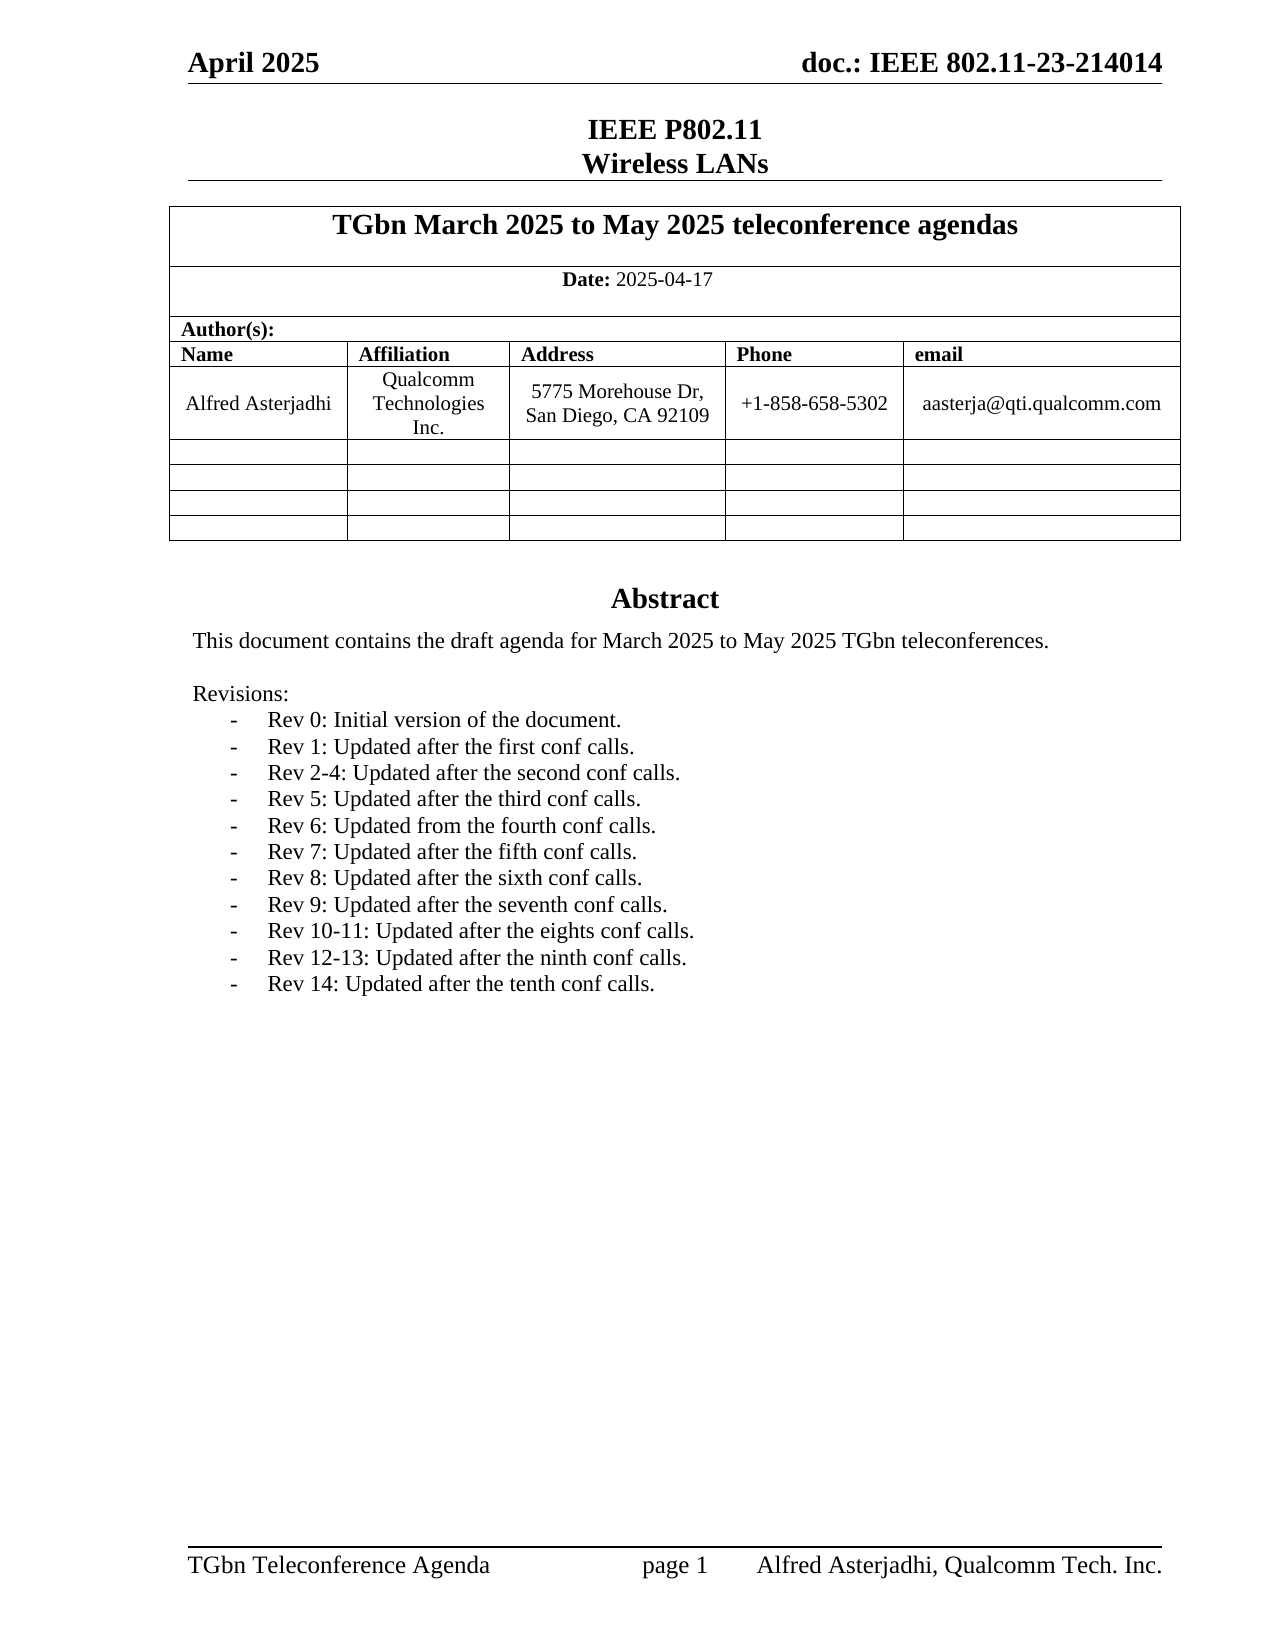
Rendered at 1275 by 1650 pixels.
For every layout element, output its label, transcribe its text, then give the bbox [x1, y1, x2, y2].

table_cell Author(s): [170, 317, 1180, 341]
table_cell [348, 516, 509, 540]
table_cell +1-858-658-5302 [726, 367, 903, 439]
table_cell [170, 491, 347, 514]
table_cell [726, 440, 903, 464]
table_cell aasterja@qti.qualcomm.com [904, 367, 1180, 439]
table_cell [510, 516, 725, 540]
table_cell [904, 491, 1180, 514]
table_cell [726, 465, 903, 489]
table_cell [726, 491, 903, 514]
table_cell Affiliation [348, 342, 509, 366]
table_cell [904, 465, 1180, 489]
table_cell [170, 440, 347, 464]
table_cell [510, 440, 725, 464]
table_header TGbn March 2025 to May 2025 teleconference agendas [170, 207, 1180, 266]
table_cell [904, 440, 1180, 464]
table_cell [170, 516, 347, 540]
table_cell [510, 491, 725, 514]
table_cell [170, 465, 347, 489]
table_cell email [904, 342, 1180, 366]
table_cell Phone [726, 342, 903, 366]
table_cell [348, 491, 509, 514]
table_cell [904, 516, 1180, 540]
text IEEE P802.11 Wireless LANs [187, 112, 1162, 181]
table_cell Alfred Asterjadhi [170, 367, 347, 439]
table_cell Qualcomm Technologies Inc. [348, 367, 509, 439]
table_cell [348, 440, 509, 464]
table_cell [348, 465, 509, 489]
table_cell Date: 2025-04-17 [170, 267, 1180, 316]
table_cell [510, 465, 725, 489]
table_cell Address [510, 342, 725, 366]
table_cell 5775 Morehouse Dr, San Diego, CA 92109 [510, 367, 725, 439]
table_cell Name [170, 342, 347, 366]
table_cell [726, 516, 903, 540]
